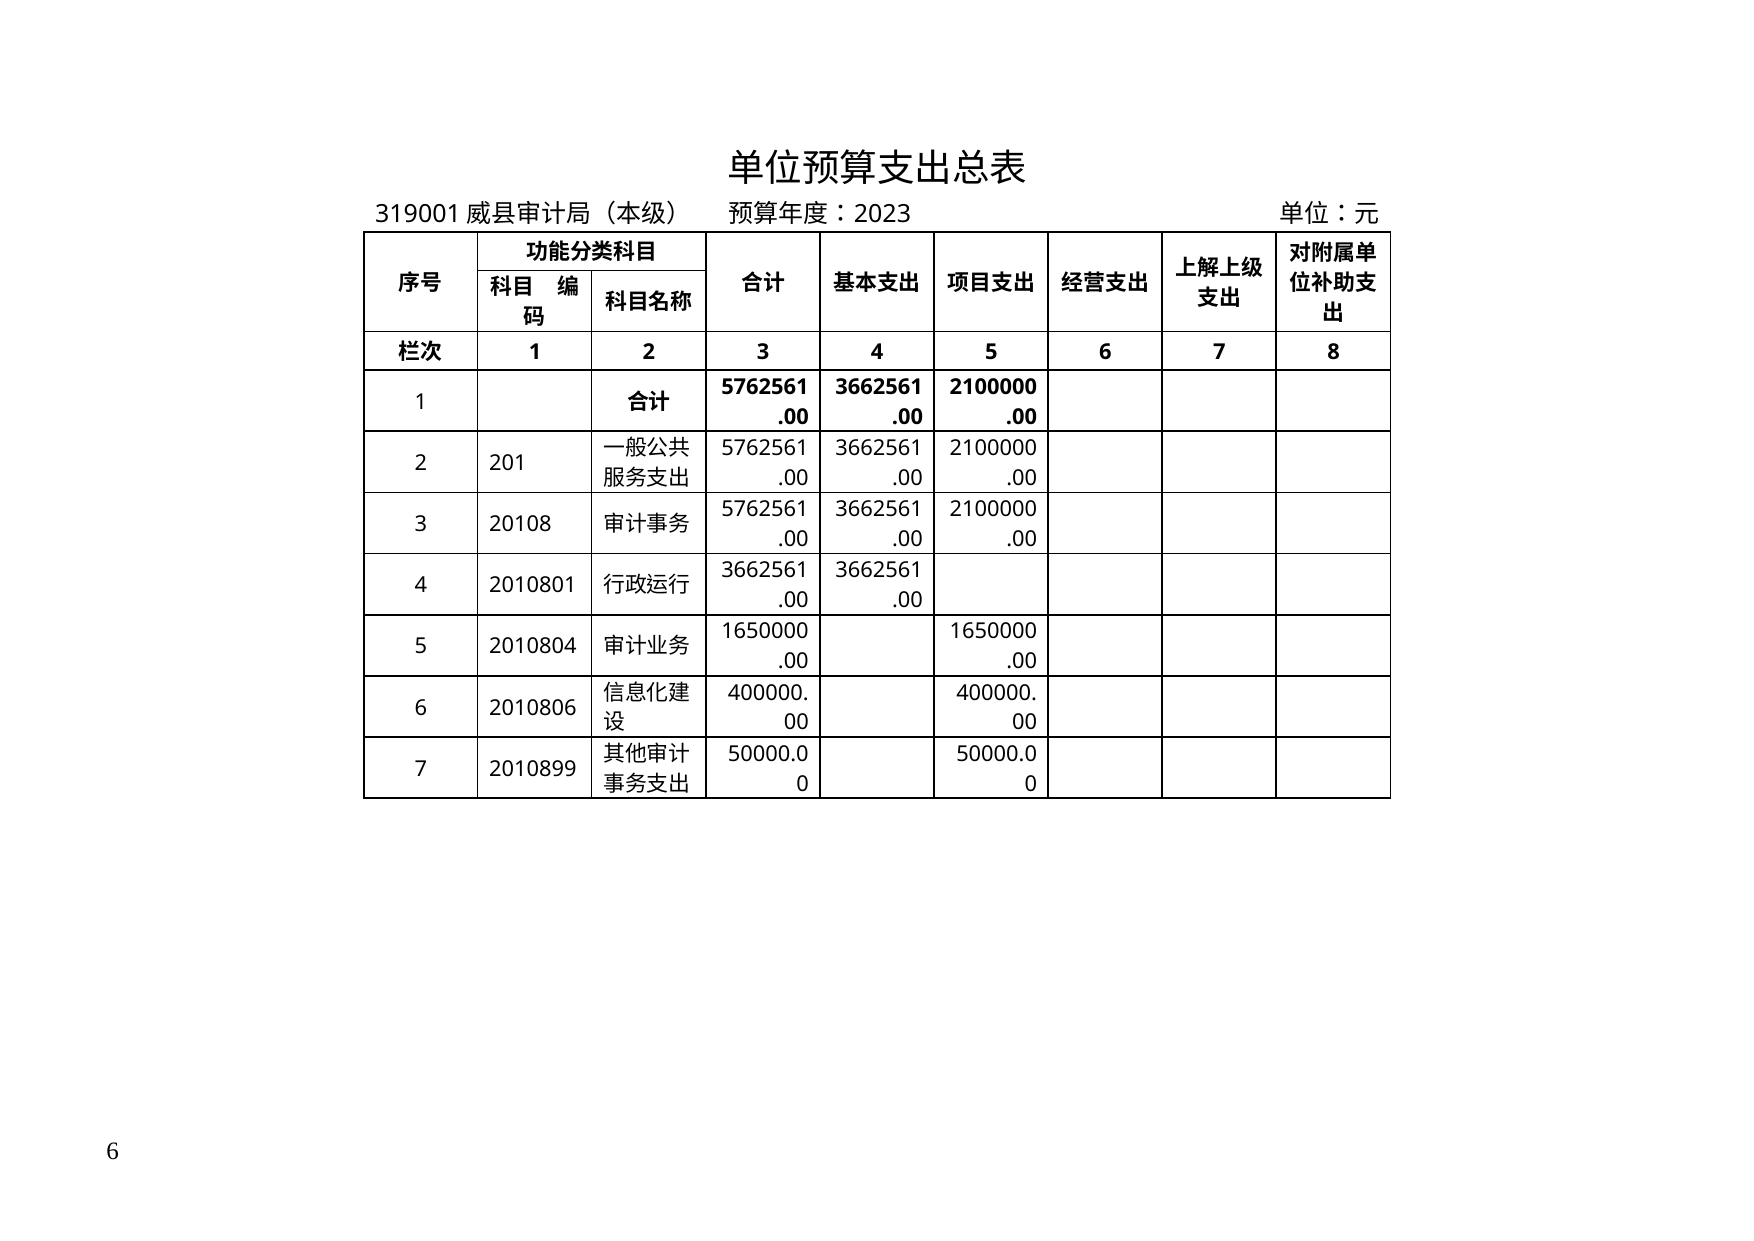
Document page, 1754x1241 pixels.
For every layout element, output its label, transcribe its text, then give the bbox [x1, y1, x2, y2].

table_cell 2010804 [478, 616, 591, 675]
table_cell 4 [365, 554, 477, 614]
table_cell 一般公共服务支出 [592, 432, 705, 492]
table_cell 3 [365, 493, 477, 553]
table_cell 基本支出 [821, 233, 933, 331]
table_header 单位：元 [935, 195, 1390, 231]
table_cell [1163, 738, 1275, 797]
table_cell 5 [365, 616, 477, 675]
table_cell 2 [592, 332, 705, 369]
table_cell 上解上级 支出 [1163, 233, 1275, 331]
table_cell 项目支出 [935, 233, 1047, 331]
table_cell 3662561.00 [821, 371, 933, 430]
table_cell 3662561.00 [821, 554, 933, 614]
table_cell [1049, 432, 1161, 492]
table_cell [821, 677, 933, 736]
table_cell 科目名称 [592, 271, 705, 331]
table_cell 3662561.00 [821, 493, 933, 553]
table_cell 4 [821, 332, 933, 369]
text 单位预算支出总表 [106, 142, 1648, 193]
table_cell 合计 [707, 233, 819, 331]
table_cell 3662561.00 [821, 432, 933, 492]
table_cell [935, 554, 1047, 614]
table_cell 合计 [592, 371, 705, 430]
table_cell [1049, 616, 1161, 675]
table_cell [1163, 677, 1275, 736]
table_cell [1277, 371, 1390, 430]
table_cell [1163, 432, 1275, 492]
table_cell [1049, 554, 1161, 614]
table_cell 1 [365, 371, 477, 430]
table_cell 功能分类科目 [478, 233, 705, 270]
table_cell 2100000.00 [935, 371, 1047, 430]
table_cell 400000.00 [707, 677, 819, 736]
table_cell 2100000.00 [935, 432, 1047, 492]
table_cell 5762561.00 [707, 432, 819, 492]
table_cell [1163, 493, 1275, 553]
table_cell 1650000.00 [935, 616, 1047, 675]
table_cell 审计业务 [592, 616, 705, 675]
table_cell 6 [365, 677, 477, 736]
table_cell [1277, 554, 1390, 614]
table_cell [478, 371, 591, 430]
table_cell 5762561.00 [707, 371, 819, 430]
table_cell 2010899 [478, 738, 591, 797]
table_cell [1277, 738, 1390, 797]
table_cell [1163, 616, 1275, 675]
table_cell 2010801 [478, 554, 591, 614]
table_cell 7 [1163, 332, 1275, 369]
table_cell 序号 [365, 233, 477, 331]
table_cell [1163, 554, 1275, 614]
table_cell [821, 738, 933, 797]
table_cell [1277, 432, 1390, 492]
table_cell 栏次 [365, 332, 477, 369]
table_header 预算年度：2023 [707, 195, 933, 231]
table_cell [1049, 677, 1161, 736]
table_cell 1 [478, 332, 591, 369]
table_cell 5762561.00 [707, 493, 819, 553]
table_cell 3662561.00 [707, 554, 819, 614]
table_cell [1049, 371, 1161, 430]
table_cell 3 [707, 332, 819, 369]
table_cell 50000.00 [935, 738, 1047, 797]
table_cell 1650000.00 [707, 616, 819, 675]
table_cell [1049, 493, 1161, 553]
table_cell 7 [365, 738, 477, 797]
table_cell [1049, 738, 1161, 797]
table_header 319001威县审计局（本级） [365, 195, 705, 231]
table_cell 400000.00 [935, 677, 1047, 736]
table_cell 科目 编码 [478, 271, 591, 331]
table_cell [1277, 616, 1390, 675]
table_cell 50000.00 [707, 738, 819, 797]
table_cell 行政运行 [592, 554, 705, 614]
table_cell 其他审计事务支出 [592, 738, 705, 797]
table_cell 6 [1049, 332, 1161, 369]
table_cell 对附属单位补助支出 [1277, 233, 1390, 331]
table_cell 201 [478, 432, 591, 492]
table_cell 8 [1277, 332, 1390, 369]
table_cell 2 [365, 432, 477, 492]
table_cell 20108 [478, 493, 591, 553]
table_cell [1163, 371, 1275, 430]
table_cell 5 [935, 332, 1047, 369]
table_cell 信息化建设 [592, 677, 705, 736]
table_cell [1277, 677, 1390, 736]
table_cell 2010806 [478, 677, 591, 736]
table_cell 经营支出 [1049, 233, 1161, 331]
table_cell [821, 616, 933, 675]
table_cell [1277, 493, 1390, 553]
table_cell 审计事务 [592, 493, 705, 553]
table_cell 2100000.00 [935, 493, 1047, 553]
